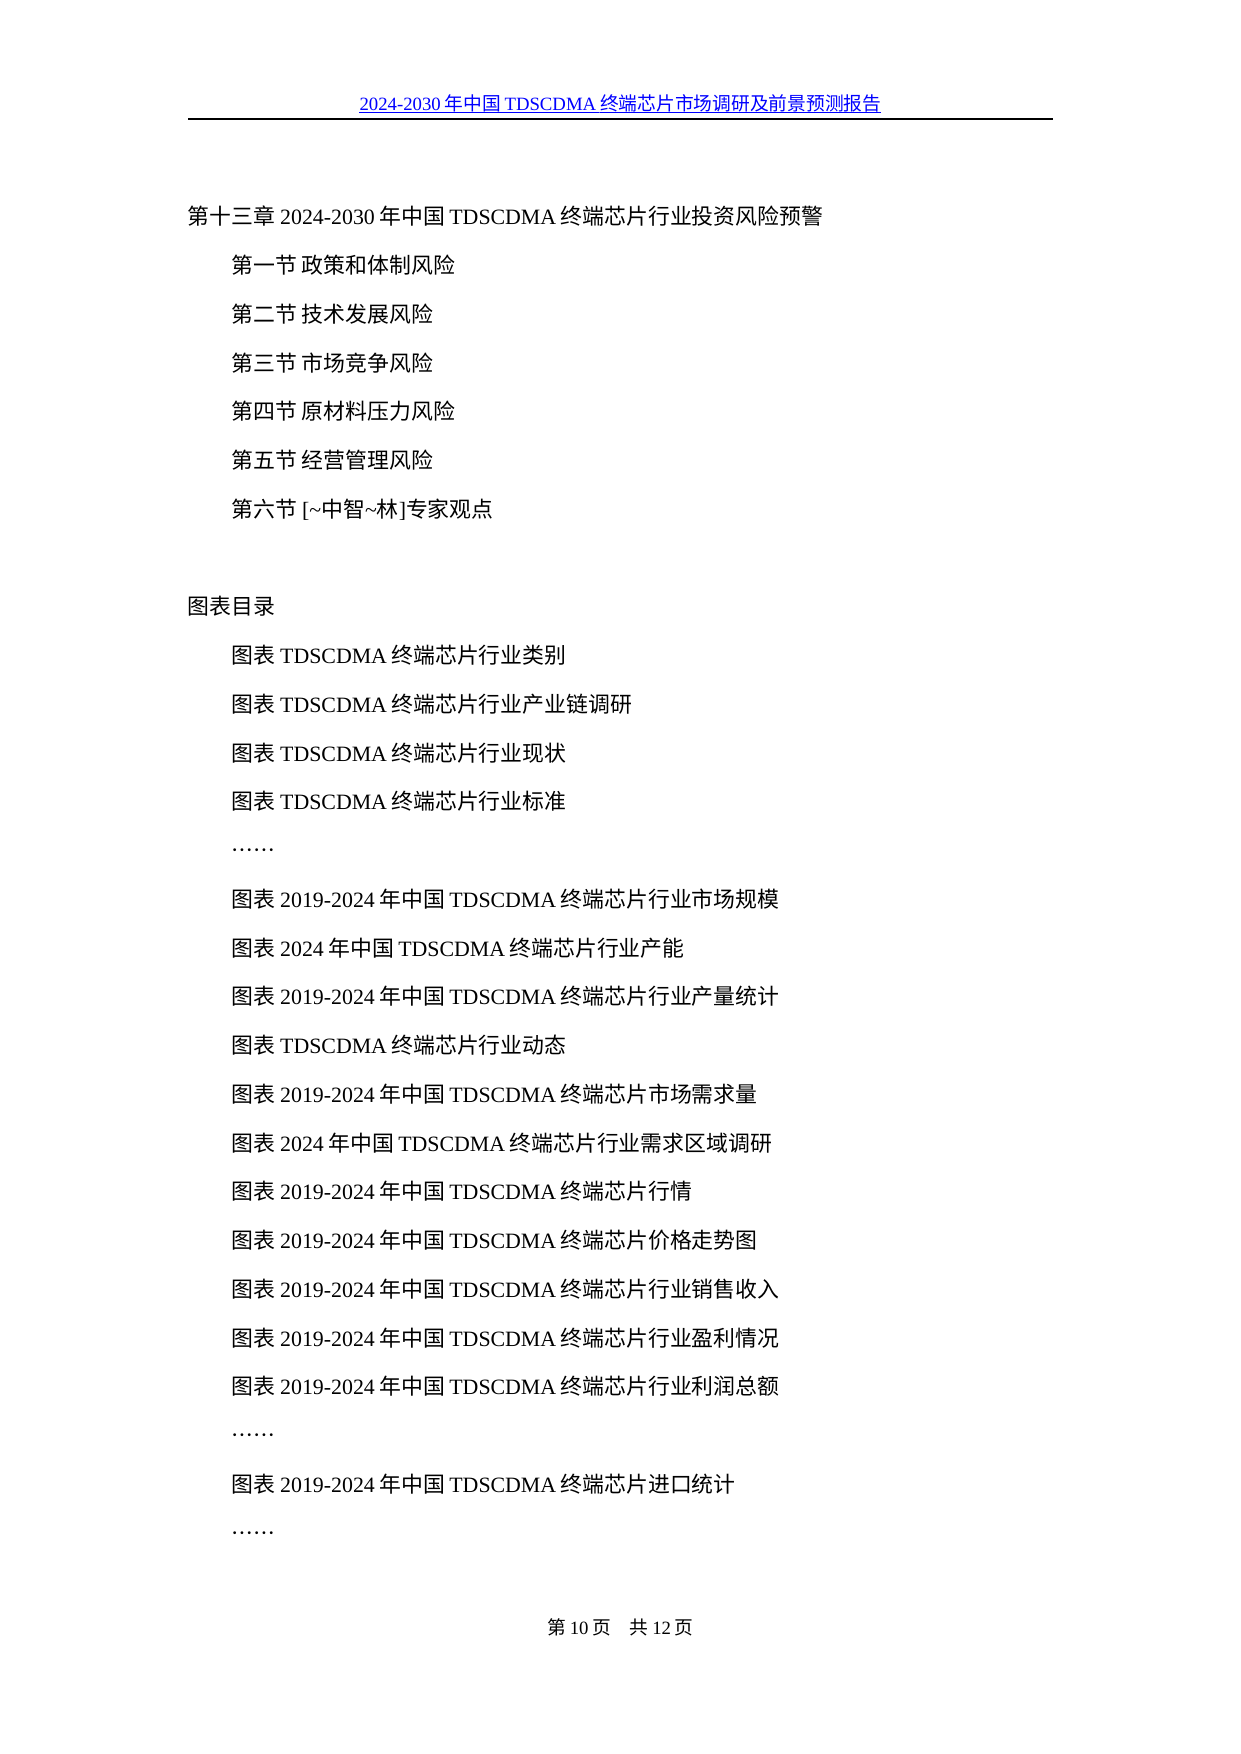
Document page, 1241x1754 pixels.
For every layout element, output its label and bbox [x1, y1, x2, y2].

text [187, 150, 1053, 1548]
